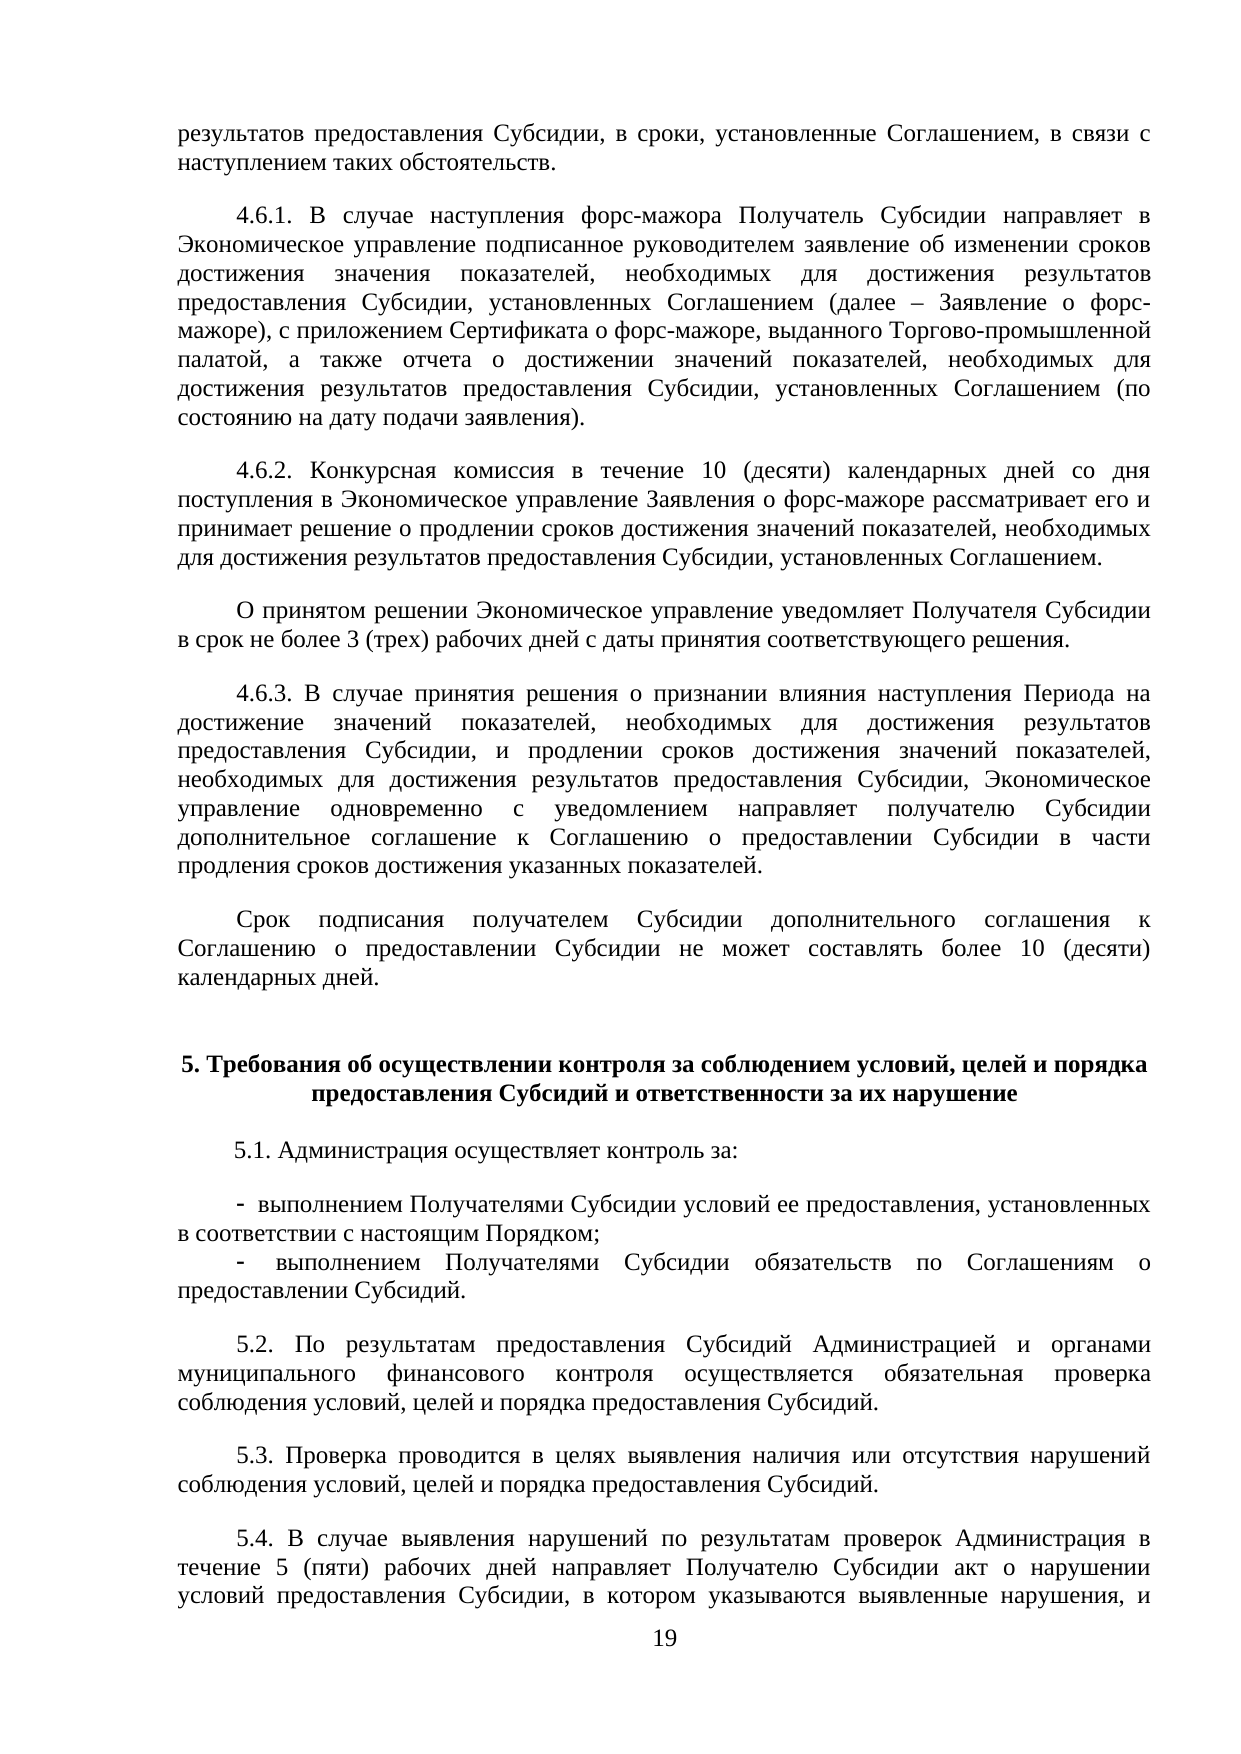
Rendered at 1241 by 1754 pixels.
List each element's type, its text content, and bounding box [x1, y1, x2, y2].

text 5.1. Администрация осуществляет контроль за: [177, 1135, 1152, 1164]
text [177, 1523, 1152, 1609]
text 4.6.2. Конкурсная комиссия в течение 10 (десяти) календарных дней со дня поступления в Экономическое управление Заявления о форс-мажоре рассматривает его и принимает решение о продлении сроков достижения значений показателей, необходимых для достижения результатов предоставления Субсидии, установленных Соглашением. [177, 456, 1152, 571]
text 4.6.1. В случае наступления форс-мажора Получатель Субсидии направляет в Экономическое управление подписанное руководителем заявление об изменении сроков достижения значения показателей, необходимых для достижения результатов предоставления Субсидии, установленных Соглашением (далее – Заявление о форс-мажоре), с приложением Сертификата о форс-мажоре, выданного Торгово-промышленной палатой, а также отчета о достижении значений показателей, необходимых для достижения результатов предоставления Субсидии, установленных Соглашением (по состоянию на дату подачи заявления). [177, 201, 1152, 431]
text Срок подписания получателем Субсидии дополнительного соглашения к Соглашению о предоставлении Субсидии не может составлять более 10 (десяти) календарных дней. [177, 904, 1152, 991]
list выполнением Получателями Субсидии условий ее предоставления, установленных в соответствии с настоящим Порядком; [177, 1189, 1152, 1247]
text 5.2. По результатам предоставления Субсидий Администрацией и органами муниципального финансового контроля осуществляется обязательная проверка соблюдения условий, целей и порядка предоставления Субсидий. [177, 1329, 1152, 1415]
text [177, 118, 1152, 176]
text 5. Требования об осуществлении контроля за соблюдением условий, целей и порядка предоставления Субсидий и ответственности за их нарушение [177, 1049, 1152, 1107]
list выполнением Получателями Субсидии обязательств по Соглашениям о предоставлении Субсидий. [177, 1247, 1152, 1304]
text 5.3. Проверка проводится в целях выявления наличия или отсутствия нарушений соблюдения условий, целей и порядка предоставления Субсидий. [177, 1440, 1152, 1498]
text О принятом решении Экономическое управление уведомляет Получателя Субсидии в срок не более 3 (трех) рабочих дней с даты принятия соответствующего решения. [177, 596, 1152, 653]
text 4.6.3. В случае принятия решения о признании влияния наступления Периода на достижение значений показателей, необходимых для достижения результатов предоставления Субсидии, и продлении сроков достижения значений показателей, необходимых для достижения результатов предоставления Субсидии, Экономическое управление одновременно с уведомлением направляет получателю Субсидии дополнительное соглашение к Соглашению о предоставлении Субсидии в части продления сроков достижения указанных показателей. [177, 678, 1152, 879]
